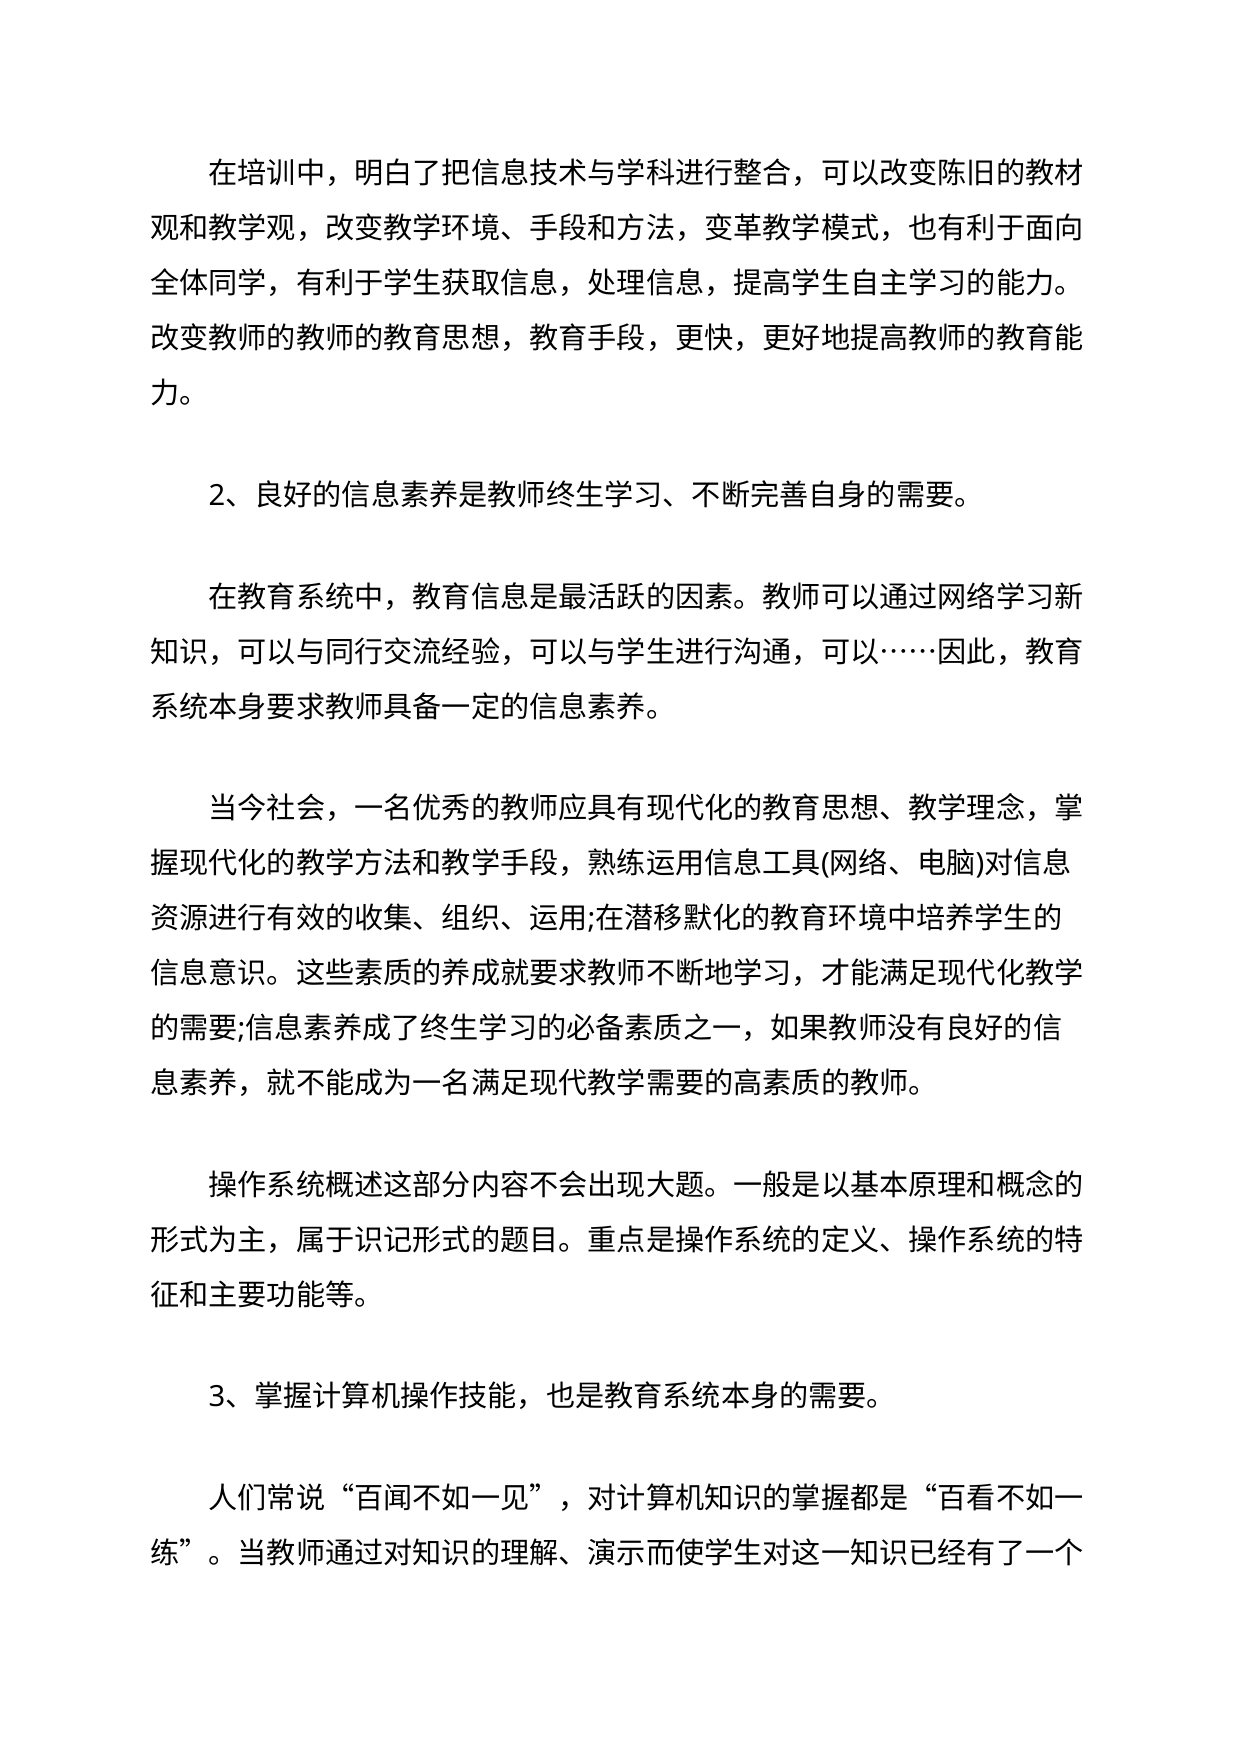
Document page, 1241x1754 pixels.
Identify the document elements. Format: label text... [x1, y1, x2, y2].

text 当今社会，一名优秀的教师应具有现代化的教育思想、教学理念，掌握现代化的教学方法和教学手段，熟练运用信息工具(网络、电脑)对信息资源进行有效的收集、组织、运用;在潜移默化的教育环境中培养学生的信息意识。这些素质的养成就要求教师不断地学习，才能满足现代化教学的需要;信息素养成了终生学习的必备素质之一，如果教师没有良好的信息素养，就不能成为一名满足现代教学需要的高素质的教师。 [150, 785, 1090, 1102]
text 3、掌握计算机操作技能，也是教育系统本身的需要。 [150, 1373, 1090, 1415]
text 操作系统概述这部分内容不会出现大题。一般是以基本原理和概念的形式为主，属于识记形式的题目。重点是操作系统的定义、操作系统的特征和主要功能等。 [150, 1161, 1090, 1313]
text 在教育系统中，教育信息是最活跃的因素。教师可以通过网络学习新知识，可以与同行交流经验，可以与学生进行沟通，可以……因此，教育系统本身要求教师具备一定的信息素养。 [150, 573, 1090, 725]
text 2、良好的信息素养是教师终生学习、不断完善自身的需要。 [150, 471, 1090, 514]
text 在培训中，明白了把信息技术与学科进行整合，可以改变陈旧的教材观和教学观，改变教学环境、手段和方法，变革教学模式，也有利于面向全体同学，有利于学生获取信息，处理信息，提高学生自主学习的能力。改变教师的教师的教育思想，教育手段，更快，更好地提高教师的教育能力。 [150, 150, 1090, 412]
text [150, 1475, 1090, 1572]
